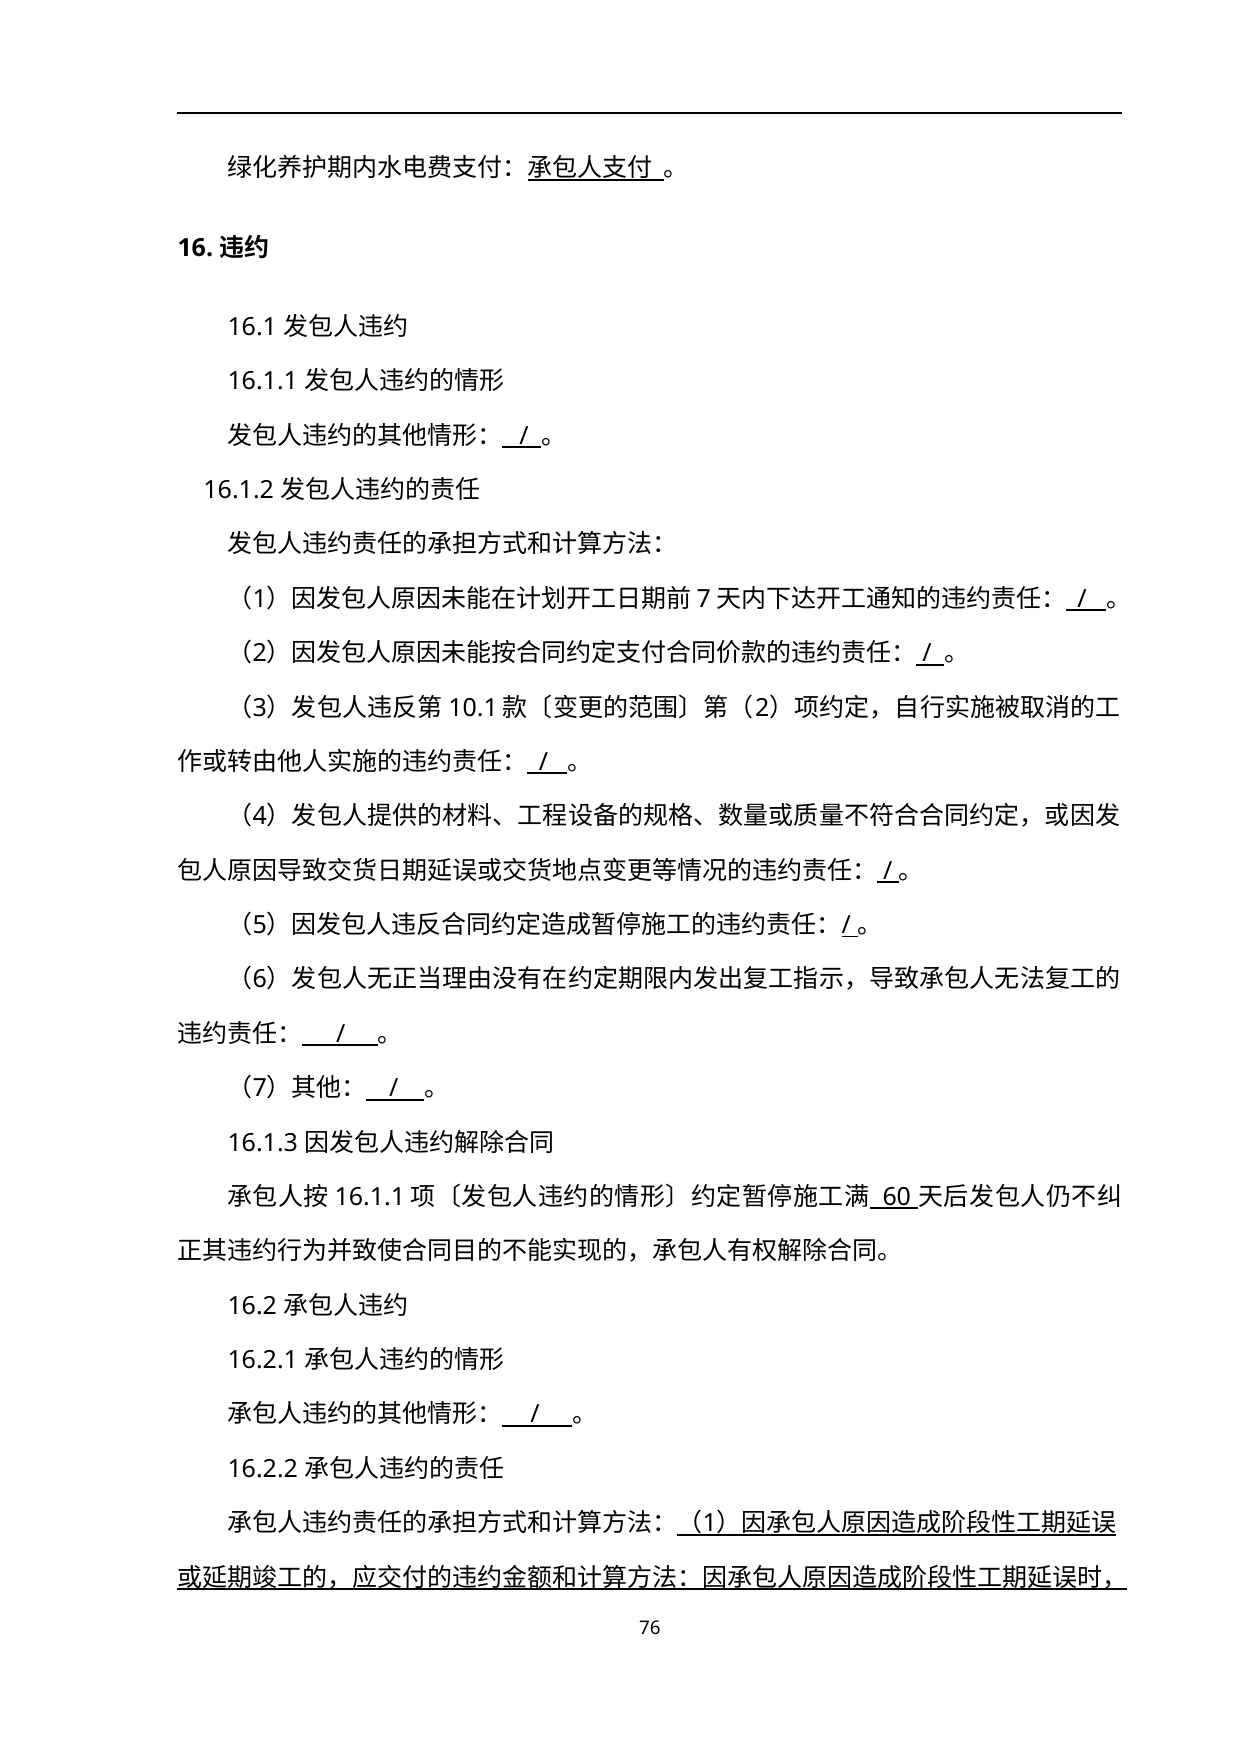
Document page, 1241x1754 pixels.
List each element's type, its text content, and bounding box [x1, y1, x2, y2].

text （6）发包人无正当理由没有在约定期限内发出复工指示，导致承包人无法复工的违约责任： / 。 [177, 959, 1122, 1049]
text 16.1 发包人违约 [177, 306, 1122, 343]
text 16.1.3 因发包人违约解除合同 [177, 1122, 1122, 1158]
text （5）因发包人违反合同约定造成暂停施工的违约责任：/ 。 [177, 904, 1122, 941]
text （1）因发包人原因未能在计划开工日期前7天内下达开工通知的违约责任： / 。 [177, 578, 1122, 614]
text 16.2.2 承包人违约的责任 [177, 1448, 1122, 1484]
text 16. 违约 [177, 227, 1122, 263]
text 发包人违约责任的承担方式和计算方法： [177, 524, 1122, 560]
text 绿化养护期内水电费支付：承包人支付 。 [177, 148, 1122, 184]
text 发包人违约的其他情形： / 。 [177, 415, 1122, 451]
text （7）其他： / 。 [177, 1068, 1122, 1104]
text 16.2.1 承包人违约的情形 [177, 1339, 1122, 1376]
text 16.1.2 发包人违约的责任 [177, 469, 1122, 506]
text 16.1.1 发包人违约的情形 [177, 361, 1122, 397]
text 16.2 承包人违约 [177, 1285, 1122, 1321]
text 承包人按16.1.1项〔发包人违约的情形〕约定暂停施工满 60 天后发包人仍不纠正其违约行为并致使合同目的不能实现的，承包人有权解除合同。 [177, 1176, 1122, 1267]
text （3）发包人违反第10.1款〔变更的范围〕第（2）项约定，自行实施被取消的工作或转由他人实施的违约责任： / 。 [177, 687, 1122, 778]
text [177, 1503, 1122, 1588]
text 承包人违约的其他情形： / 。 [177, 1394, 1122, 1430]
text （2）因发包人原因未能按合同约定支付合同价款的违约责任： / 。 [177, 633, 1122, 669]
text （4）发包人提供的材料、工程设备的规格、数量或质量不符合合同约定，或因发包人原因导致交货日期延误或交货地点变更等情况的违约责任： / 。 [177, 796, 1122, 886]
